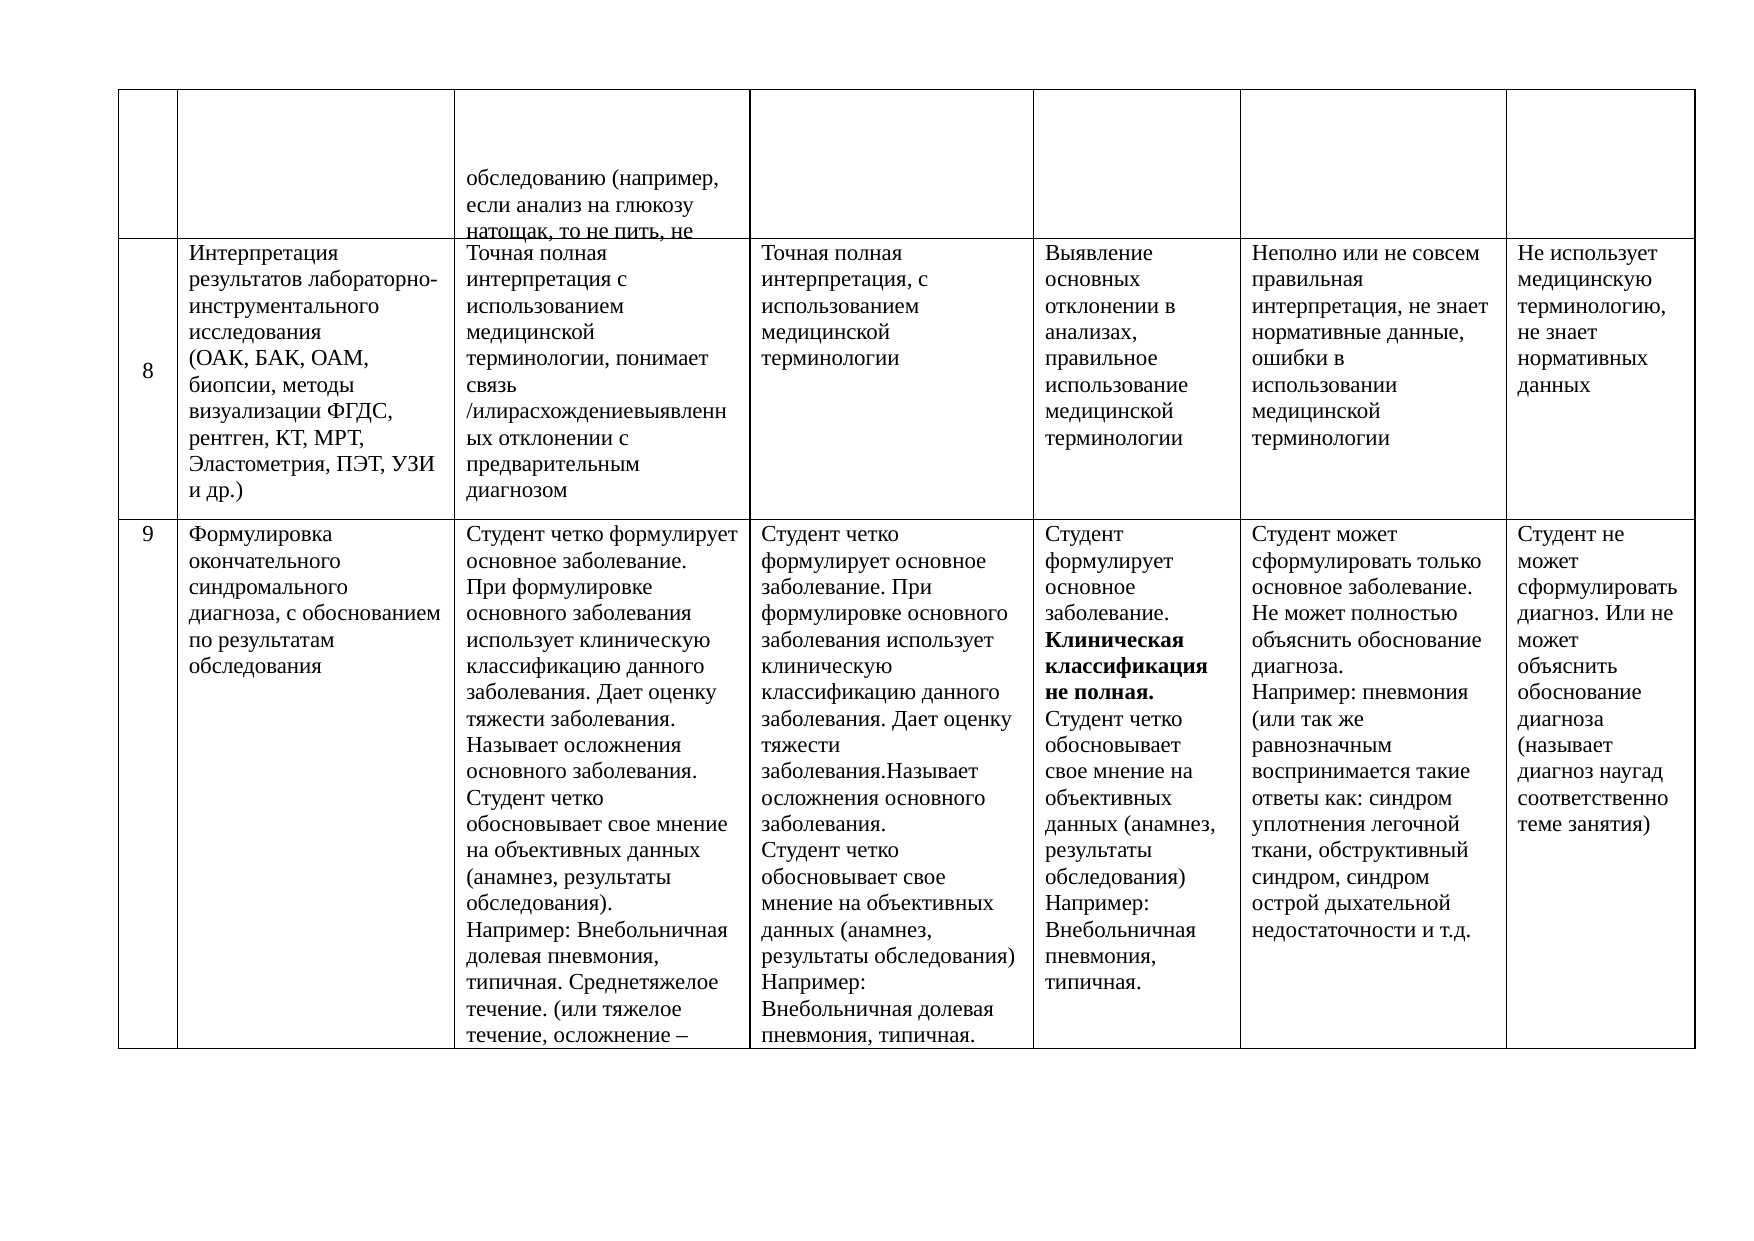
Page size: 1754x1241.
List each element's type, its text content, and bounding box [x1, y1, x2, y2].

table_cell Интерпретация результатов лабораторно-инструментального исследования (ОАК, БАК, ОАМ, биопсии, методы визуализации ФГДС, рентген, КТ, МРТ, Эластометрия, ПЭТ, УЗИ и др.) [178, 239, 454, 519]
table_cell Точная полная интерпретация с использованием медицинской терминологии, понимает связь/илирасхождениевыявленных отклонении с предварительным диагнозом [455, 239, 749, 519]
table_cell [1241, 520, 1506, 1047]
table_cell Точная полная интерпретация, с использованием медицинской терминологии [751, 239, 1033, 519]
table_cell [1507, 520, 1694, 1047]
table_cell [1034, 520, 1240, 1047]
table_cell Не использует медицинскую терминологию, не знает нормативных данных [1507, 239, 1694, 519]
table_cell Выявление основных отклонении в анализах, правильное использование медицинской терминологии [1034, 239, 1240, 519]
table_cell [455, 520, 749, 1047]
table_cell Неполно или не совсем правильная интерпретация, не знает нормативные данные, ошибки в использовании медицинской терминологии [1241, 239, 1506, 519]
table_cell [178, 520, 454, 1047]
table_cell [751, 520, 1033, 1047]
table_cell 8 [119, 239, 177, 519]
table_cell 9 [119, 520, 177, 1047]
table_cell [178, 90, 454, 238]
